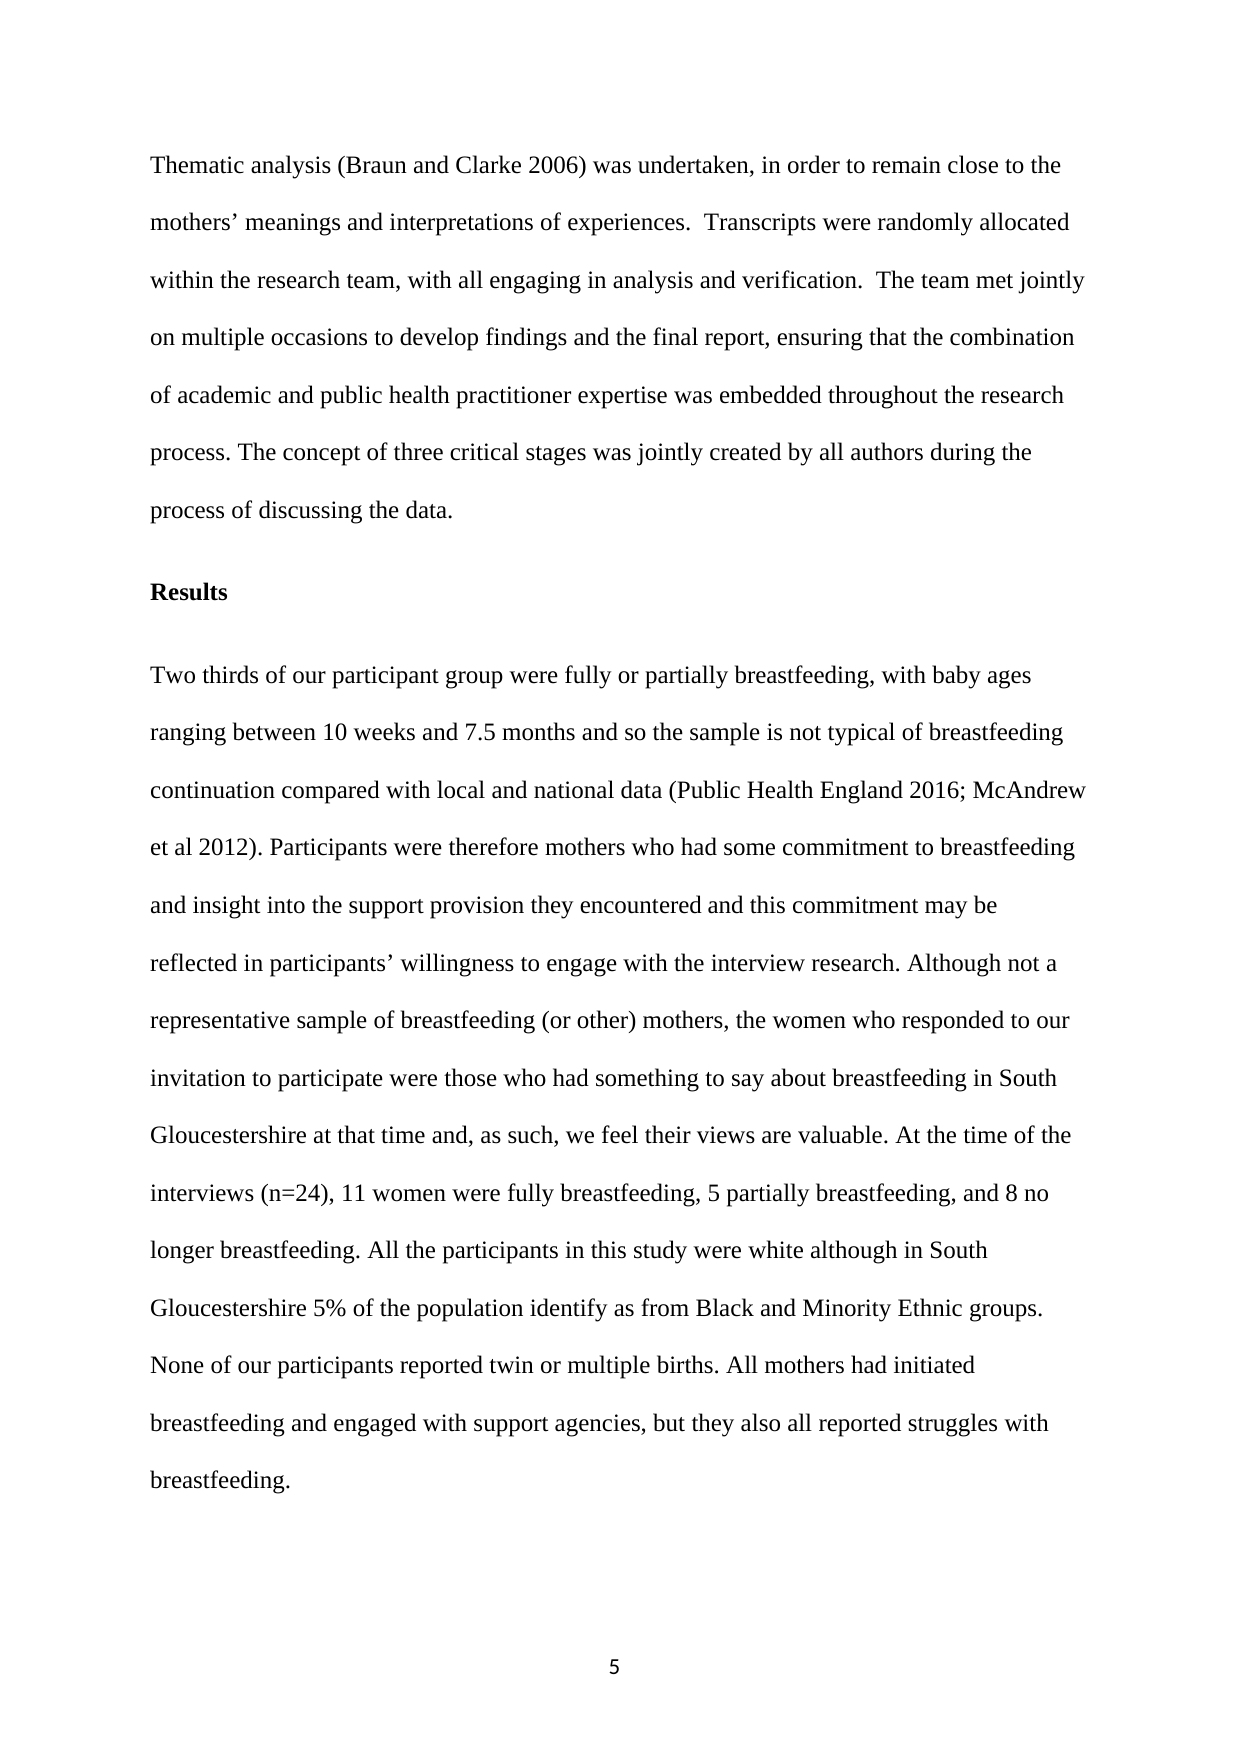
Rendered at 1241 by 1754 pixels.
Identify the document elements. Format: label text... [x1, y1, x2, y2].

text Thematic analysis (Braun and Clarke 2006) was undertaken, in order to remain close to the mothers’ meanings and interpretations of experiences. Transcripts were randomly allocated within the research team, with all engaging in analysis and verification. The team met jointly on multiple occasions to develop findings and the final report, ensuring that the combination of academic and public health practitioner expertise was embedded throughout the research process. The concept of three critical stages was jointly created by all authors during the process of discussing the data. [150, 150, 1090, 524]
text Two thirds of our participant group were fully or partially breastfeeding, with baby ages ranging between 10 weeks and 7.5 months and so the sample is not typical of breastfeeding continuation compared with local and national data (Public Health England 2016; McAndrew et al 2012). Participants were therefore mothers who had some commitment to breastfeeding and insight into the support provision they encountered and this commitment may be reflected in participants’ willingness to engage with the interview research. Although not a representative sample of breastfeeding (or other) mothers, the women who responded to our invitation to participate were those who had something to say about breastfeeding in South Gloucestershire at that time and, as such, we feel their views are valuable. At the time of the interviews (n=24), 11 women were fully breastfeeding, 5 partially breastfeeding, and 8 no longer breastfeeding. All the participants in this study were white although in South Gloucestershire 5% of the population identify as from Black and Minority Ethnic groups. None of our participants reported twin or multiple births. All mothers had initiated breastfeeding and engaged with support agencies, but they also all reported struggles with breastfeeding. [150, 660, 1090, 1494]
text Results [150, 577, 1090, 606]
